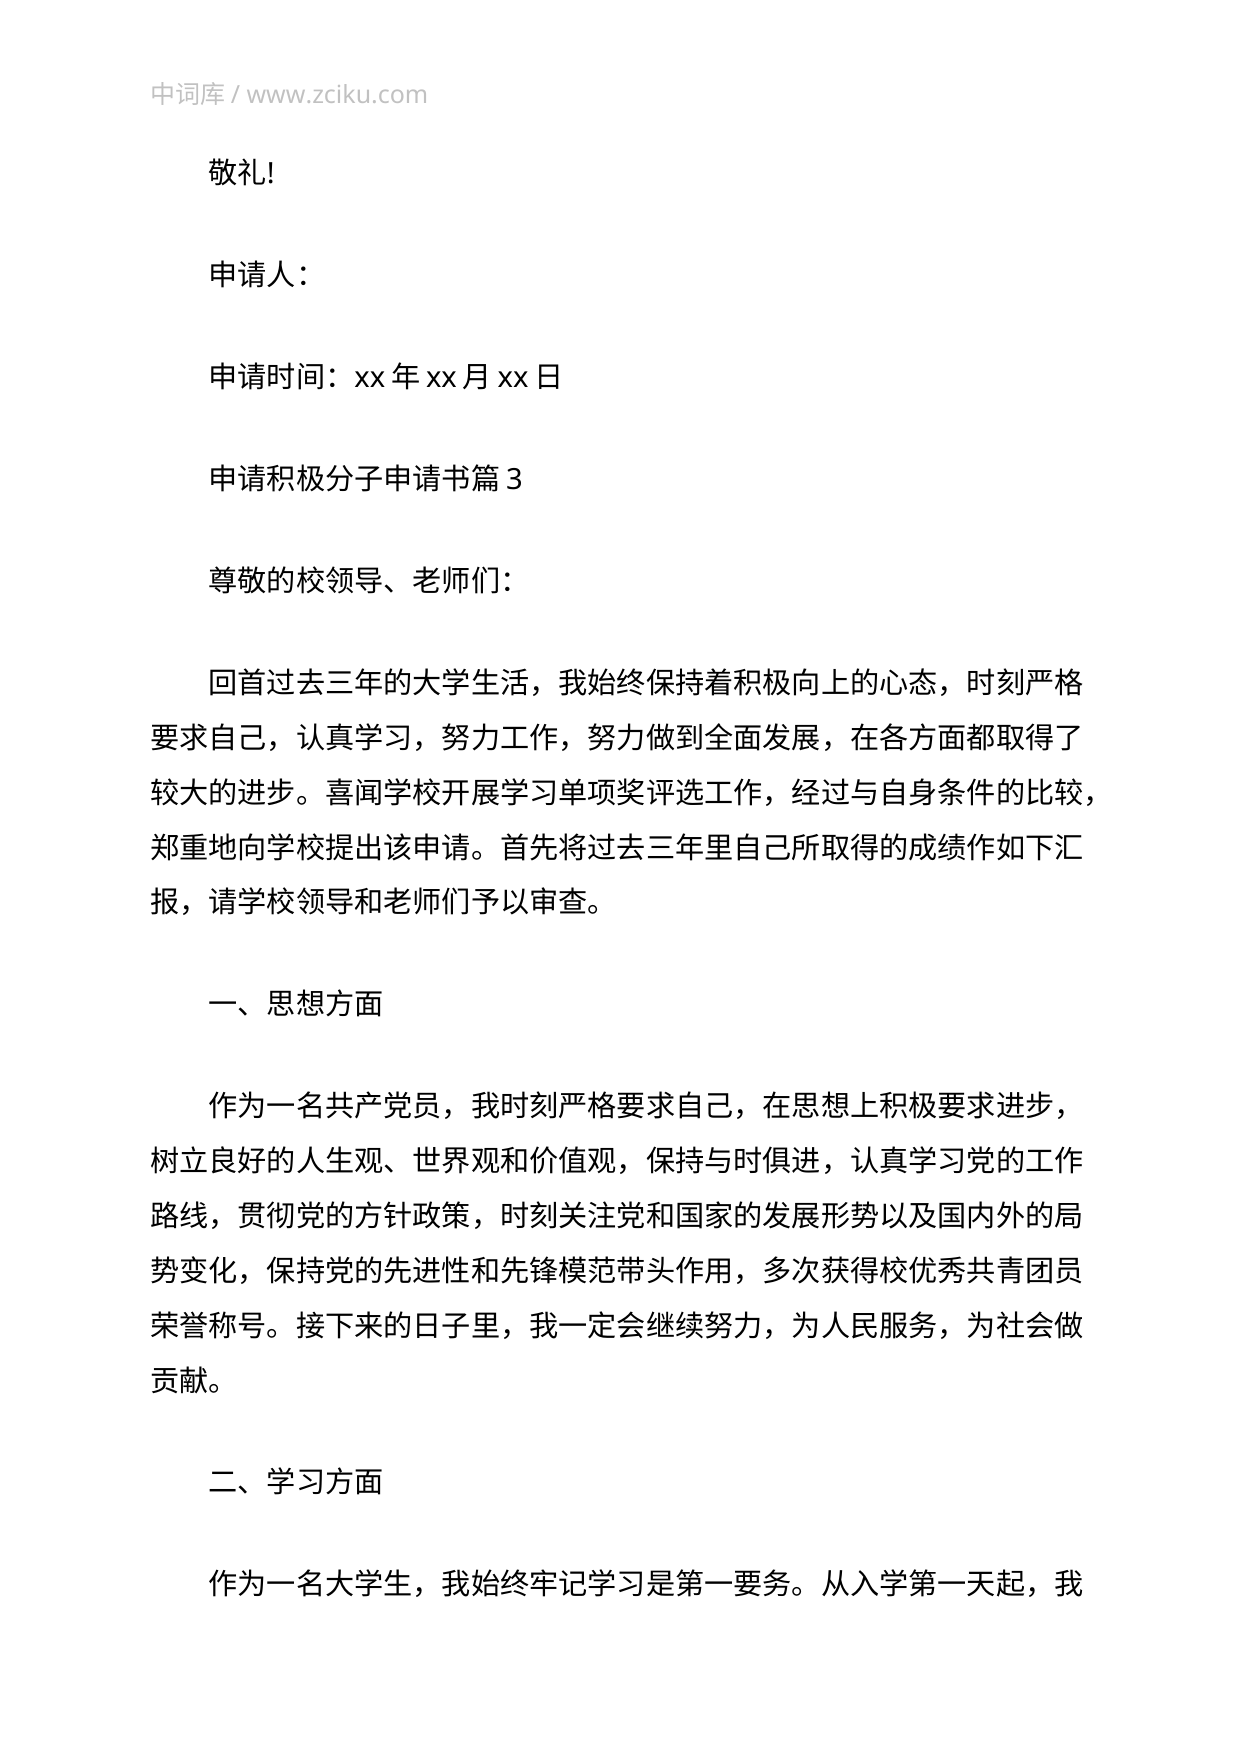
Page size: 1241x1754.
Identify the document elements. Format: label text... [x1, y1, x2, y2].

text 尊敬的校领导、老师们： [150, 558, 1090, 600]
text 敬礼! [150, 150, 1090, 192]
text 回首过去三年的大学生活，我始终保持着积极向上的心态，时刻严格要求自己，认真学习，努力工作，努力做到全面发展，在各方面都取得了较大的进步。喜闻学校开展学习单项奖评选工作，经过与自身条件的比较，郑重地向学校提出该申请。首先将过去三年里自己所取得的成绩作如下汇报，请学校领导和老师们予以审查。 [150, 659, 1090, 921]
text 申请积极分子申请书篇3 [150, 456, 1090, 498]
text 申请时间：xx年xx月xx日 [150, 354, 1090, 396]
text 二、学习方面 [150, 1459, 1090, 1501]
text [150, 1561, 1090, 1603]
text 申请人： [150, 252, 1090, 294]
text 一、思想方面 [150, 981, 1090, 1023]
text 作为一名共产党员，我时刻严格要求自己，在思想上积极要求进步，树立良好的人生观、世界观和价值观，保持与时俱进，认真学习党的工作路线，贯彻党的方针政策，时刻关注党和国家的发展形势以及国内外的局势变化，保持党的先进性和先锋模范带头作用，多次获得校优秀共青团员荣誉称号。接下来的日子里，我一定会继续努力，为人民服务，为社会做贡献。 [150, 1083, 1090, 1399]
